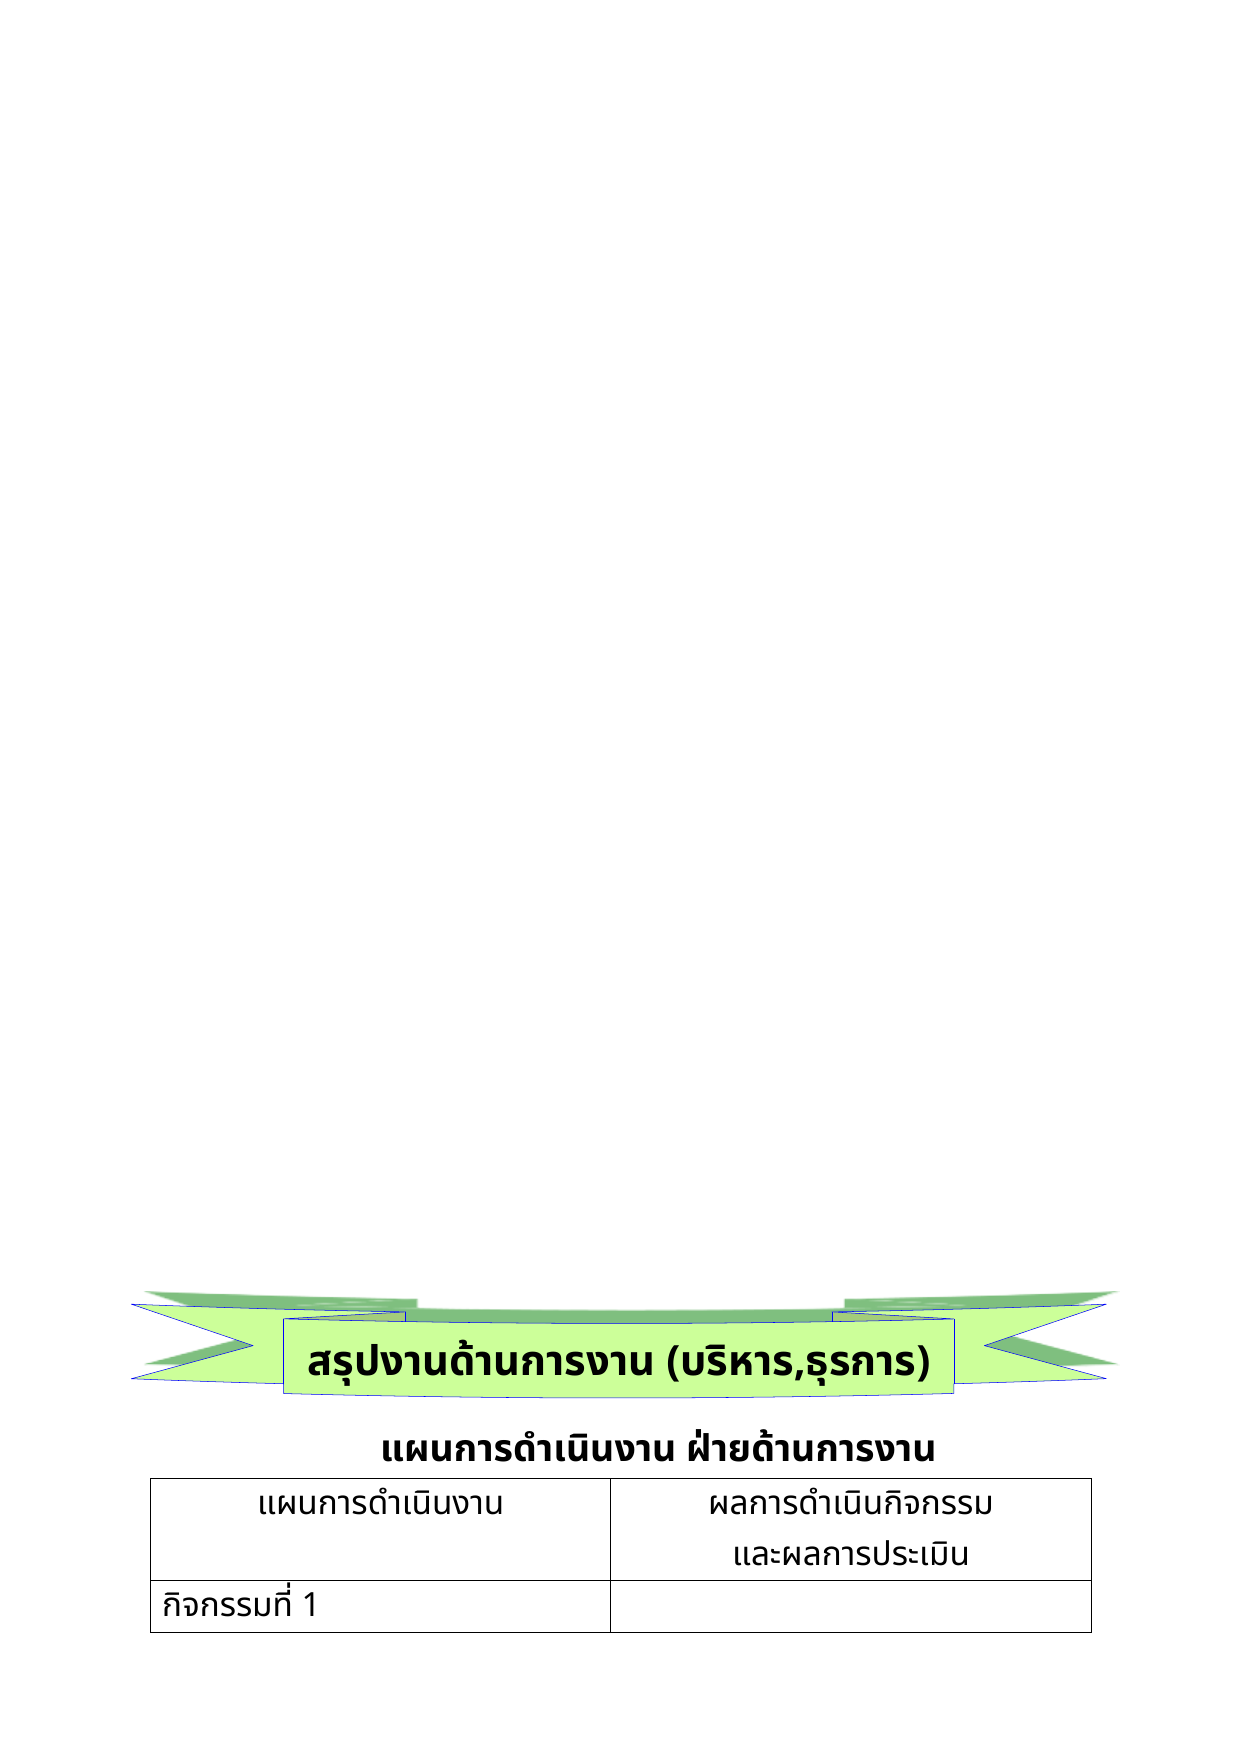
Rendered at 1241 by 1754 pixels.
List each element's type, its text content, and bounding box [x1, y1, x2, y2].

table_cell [611, 1581, 1091, 1632]
table_header แผนการดำเนินงาน [151, 1479, 610, 1580]
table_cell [151, 1581, 610, 1632]
text แผนการดำเนินงาน ฝ่ายด้านการงาน [150, 1422, 1167, 1478]
table_header ผลการดำเนินกิจกรรม และผลการประเมิน [611, 1479, 1091, 1580]
